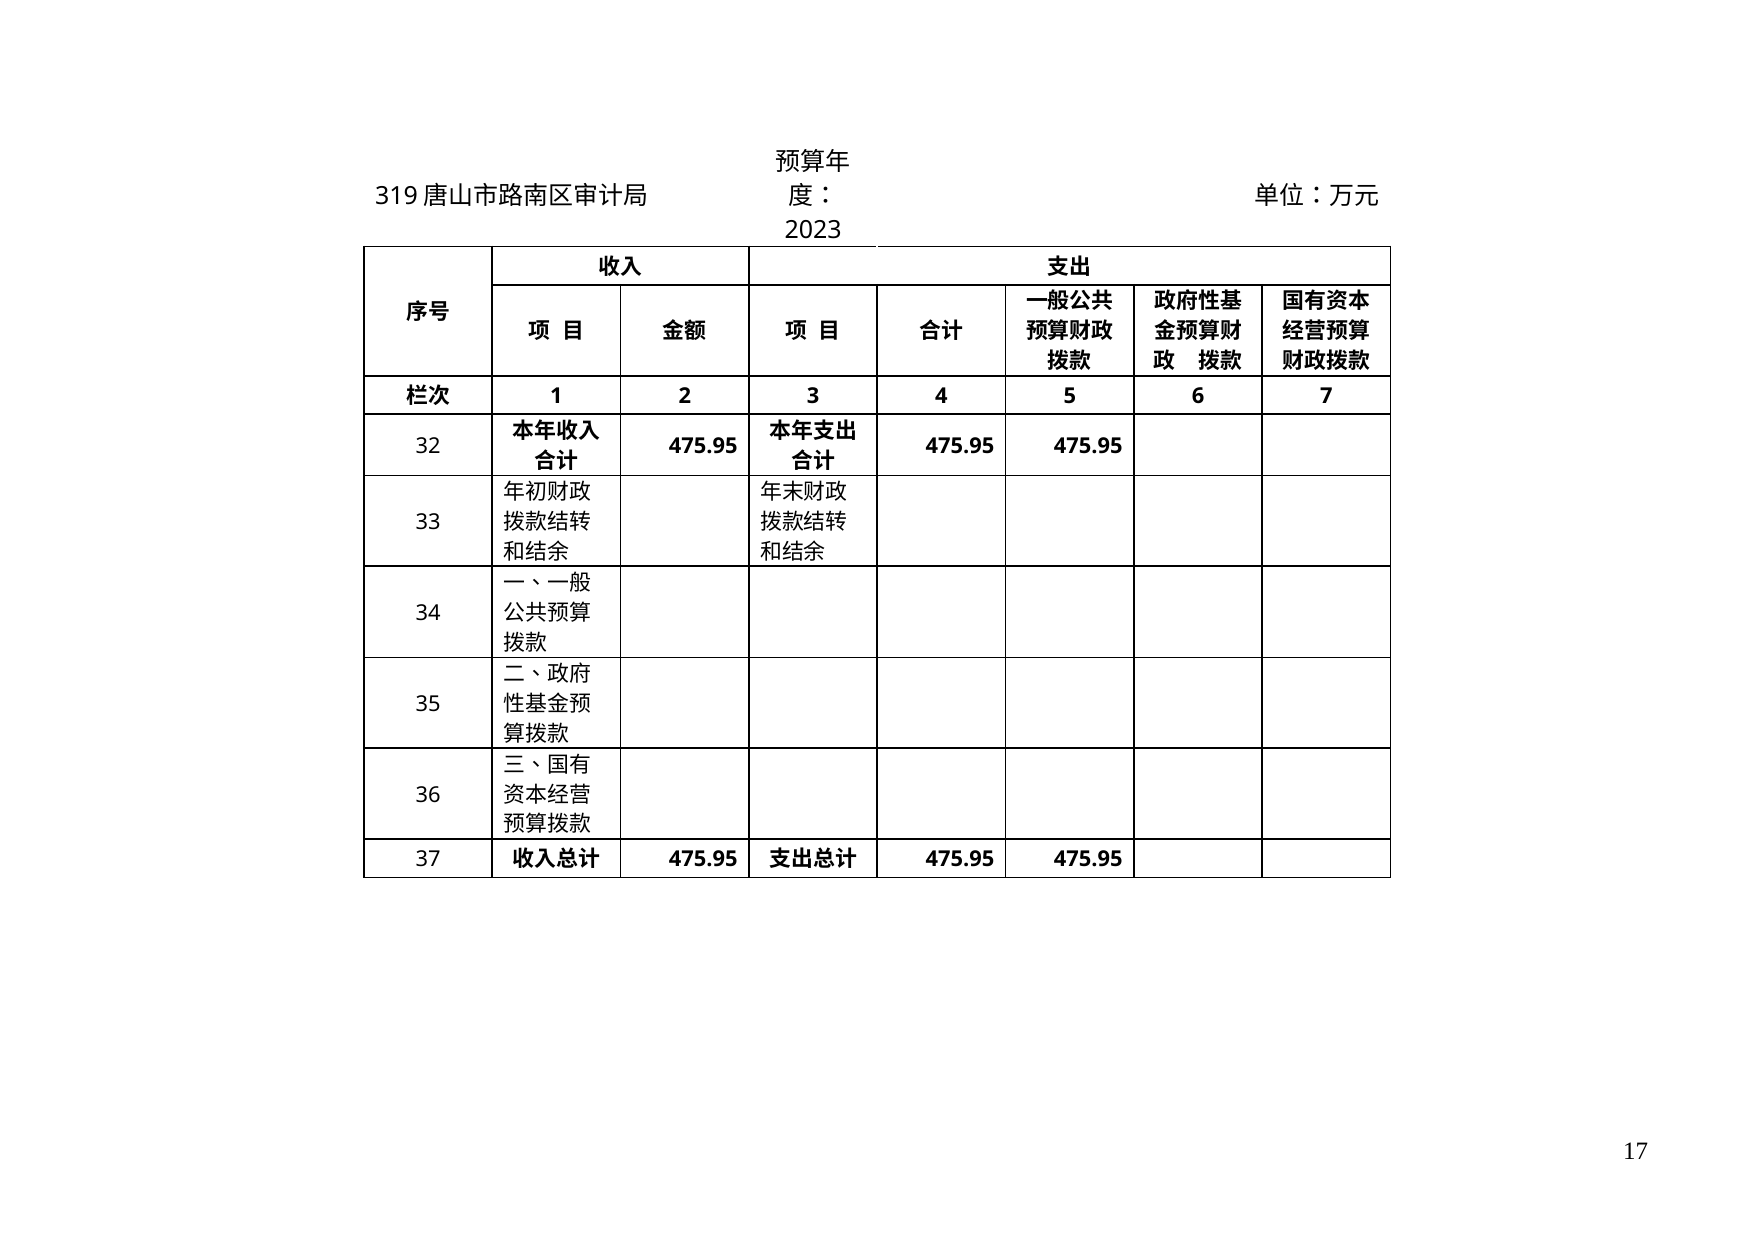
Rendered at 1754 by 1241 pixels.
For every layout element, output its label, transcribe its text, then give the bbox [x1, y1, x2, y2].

table_cell 金额 [621, 286, 748, 375]
table_cell 一般公共预算财政拨款 [1006, 286, 1133, 375]
table_header 单位：万元 [878, 143, 1390, 246]
table_cell [1135, 476, 1261, 565]
table_cell [621, 658, 748, 747]
table_cell [878, 476, 1005, 565]
table_header 预算年度：2023 [750, 143, 876, 246]
table_cell 5 [1006, 377, 1133, 413]
table_cell 项 目 [750, 286, 876, 375]
table_cell [878, 658, 1005, 747]
table_cell 1 [493, 377, 620, 413]
table_cell 37 [365, 840, 491, 877]
table_cell [621, 749, 748, 838]
table_cell [1135, 567, 1261, 656]
table_cell 三、国有资本经营预算拨款 [493, 749, 620, 838]
table_cell [1263, 567, 1390, 656]
table_cell [1006, 476, 1133, 565]
table_cell 支出 [750, 247, 1390, 284]
table_cell 475.95 [621, 415, 748, 474]
table_cell 二、政府性基金预算拨款 [493, 658, 620, 747]
table_header 319唐山市路南区审计局 [365, 143, 748, 246]
table_cell [1135, 415, 1261, 474]
table_cell 政府性基金预算财政 拨款 [1135, 286, 1261, 375]
table_cell 475.95 [621, 840, 748, 877]
table_cell 34 [365, 567, 491, 656]
table_cell 收入 [493, 247, 748, 284]
table_cell [621, 476, 748, 565]
table_cell 33 [365, 476, 491, 565]
table_cell 4 [878, 377, 1005, 413]
table_cell 475.95 [878, 415, 1005, 474]
table_cell 一、一般公共预算拨款 [493, 567, 620, 656]
table_cell [878, 567, 1005, 656]
table_cell [1263, 749, 1390, 838]
table_cell 475.95 [1006, 840, 1133, 877]
table_cell 36 [365, 749, 491, 838]
table_cell [878, 749, 1005, 838]
table_cell 国有资本经营预算财政拨款 [1263, 286, 1390, 375]
table_cell [1006, 567, 1133, 656]
table_cell 本年收入合计 [493, 415, 620, 474]
table_cell 475.95 [878, 840, 1005, 877]
table_cell 475.95 [1006, 415, 1133, 474]
table_cell [621, 567, 748, 656]
table_cell [1006, 749, 1133, 838]
table_cell 序号 [365, 247, 491, 375]
table_cell [1006, 658, 1133, 747]
table_cell [750, 749, 876, 838]
table_cell [1263, 476, 1390, 565]
table_cell 栏次 [365, 377, 491, 413]
table_cell 35 [365, 658, 491, 747]
table_cell [1263, 415, 1390, 474]
table_cell 本年支出合计 [750, 415, 876, 474]
table_cell 年初财政拨款结转和结余 [493, 476, 620, 565]
table_cell [1263, 658, 1390, 747]
table_cell [1135, 749, 1261, 838]
table_cell [1135, 840, 1261, 877]
table_cell 2 [621, 377, 748, 413]
table_cell [750, 567, 876, 656]
table_cell 合计 [878, 286, 1005, 375]
table_cell 项 目 [493, 286, 620, 375]
table_cell 支出总计 [750, 840, 876, 877]
table_cell [750, 658, 876, 747]
table_cell 年末财政拨款结转和结余 [750, 476, 876, 565]
table_cell 6 [1135, 377, 1261, 413]
table_cell 3 [750, 377, 876, 413]
table_cell 32 [365, 415, 491, 474]
table_cell [1263, 840, 1390, 877]
table_cell [1135, 658, 1261, 747]
table_cell 收入总计 [493, 840, 620, 877]
table_cell 7 [1263, 377, 1390, 413]
